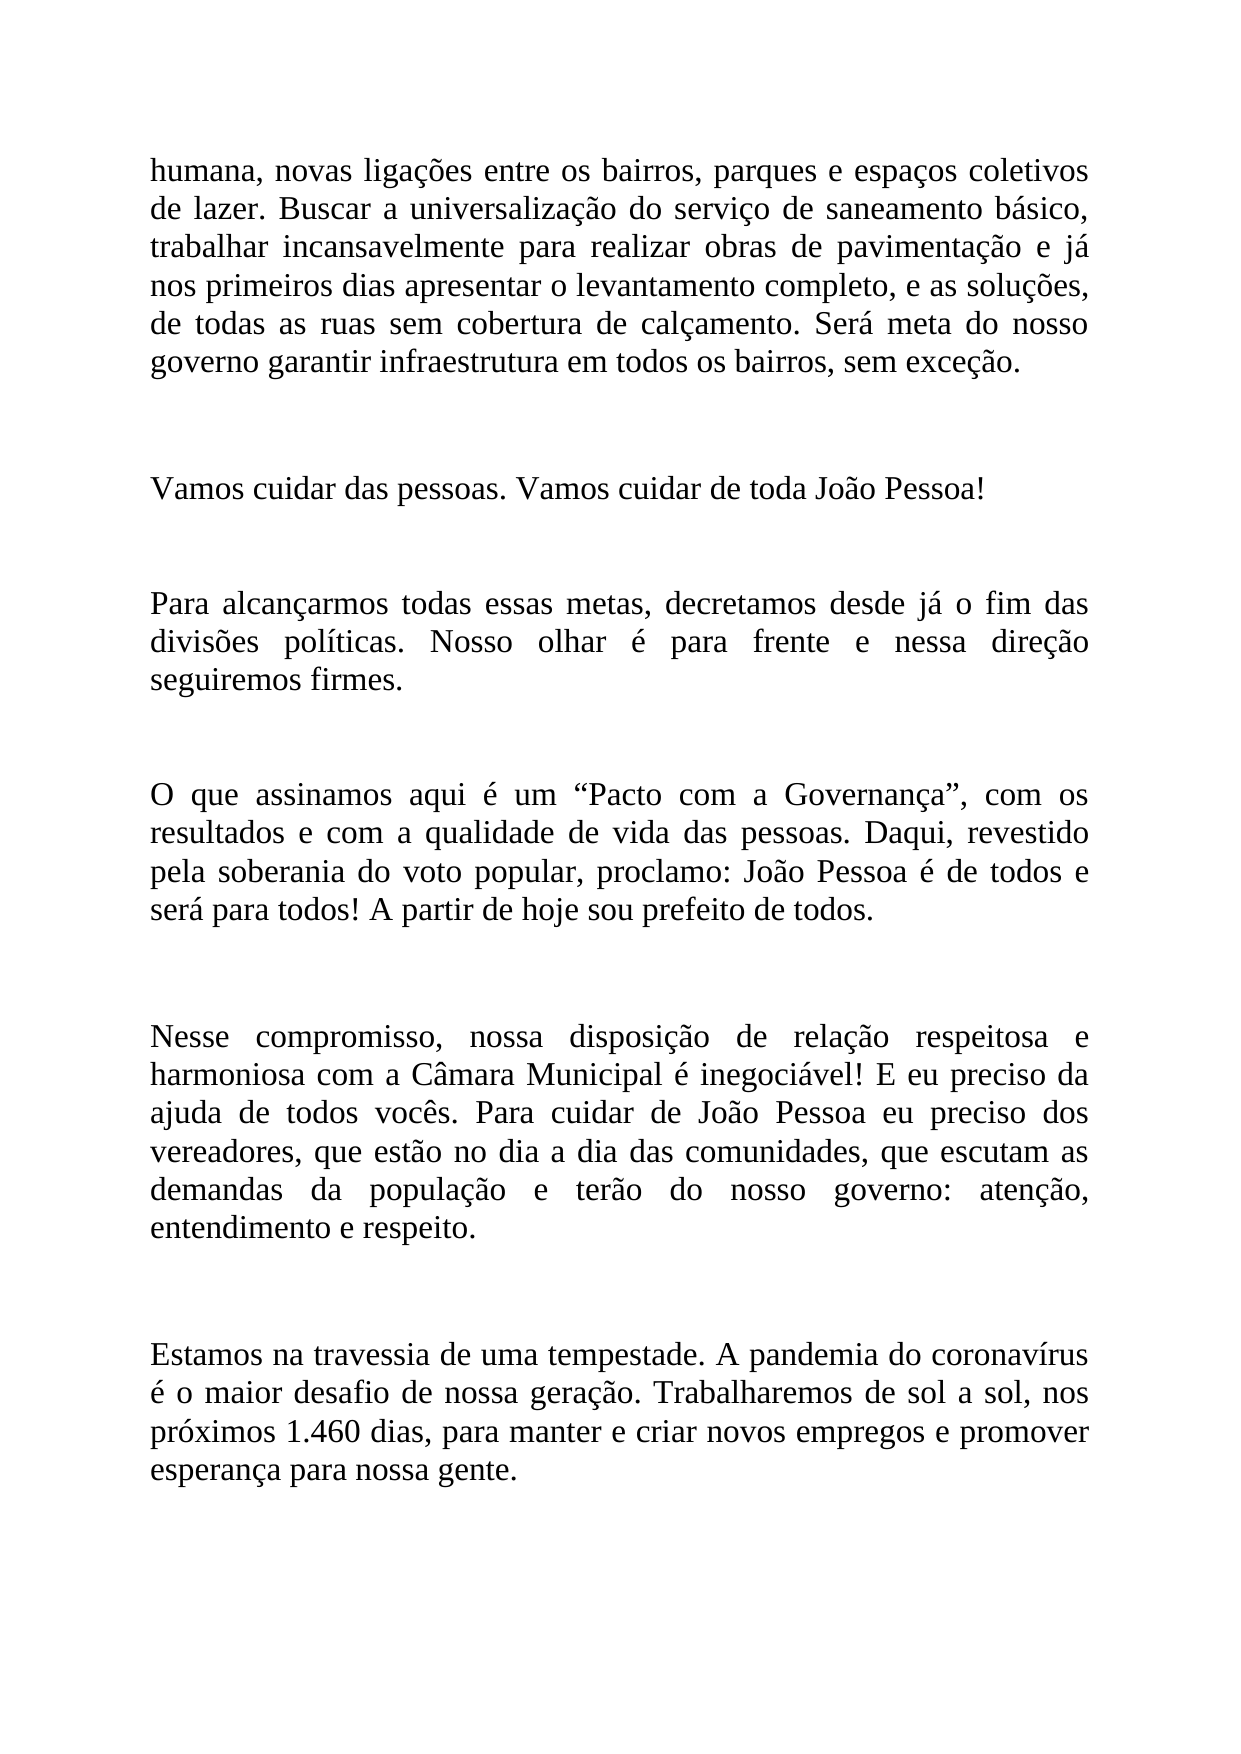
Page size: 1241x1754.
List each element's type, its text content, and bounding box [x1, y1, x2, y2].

text Vamos cuidar das pessoas. Vamos cuidar de toda João Pessoa! [150, 468, 1090, 507]
text O que assinamos aqui é um “Pacto com a Governança”, com os resultados e com a qualidade de vida das pessoas. Daqui, revestido pela soberania do voto popular, proclamo: João Pessoa é de todos e será para todos! A partir de hoje sou prefeito de todos. [150, 774, 1090, 928]
text Nesse compromisso, nossa disposição de relação respeitosa e harmoniosa com a Câmara Municipal é inegociável! E eu preciso da ajuda de todos vocês. Para cuidar de João Pessoa eu preciso dos vereadores, que estão no dia a dia das comunidades, que escutam as demandas da população e terão do nosso governo: atenção, entendimento e respeito. [150, 1016, 1090, 1246]
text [150, 150, 1090, 380]
text Estamos na travessia de uma tempestade. A pandemia do coronavírus é o maior desafio de nossa geração. Trabalharemos de sol a sol, nos próximos 1.460 dias, para manter e criar novos empregos e promover esperança para nossa gente. [150, 1334, 1090, 1488]
text Para alcançarmos todas essas metas, decretamos desde já o fim das divisões políticas. Nosso olhar é para frente e nessa direção seguiremos firmes. [150, 583, 1090, 698]
